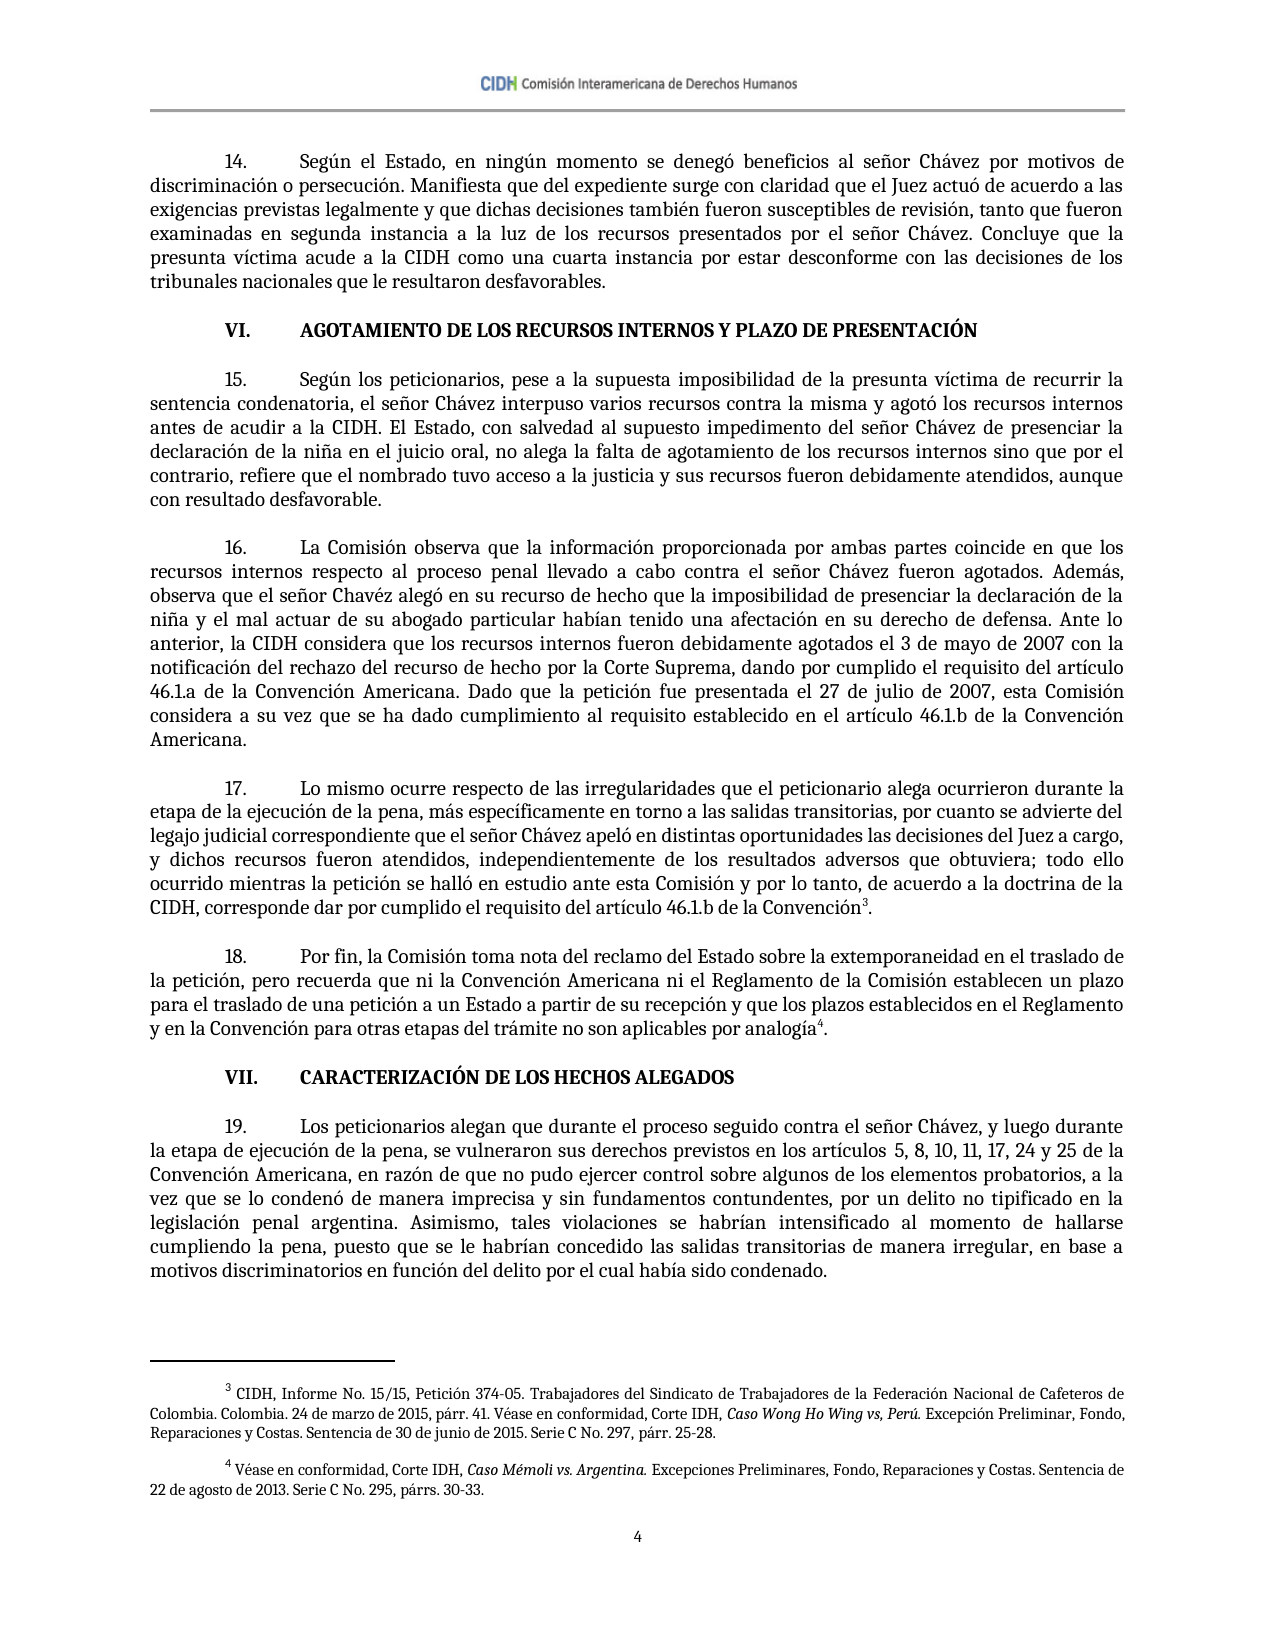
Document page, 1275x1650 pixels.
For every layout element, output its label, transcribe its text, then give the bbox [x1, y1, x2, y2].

list Según el Estado, en ningún momento se denegó beneficios al señor Chávez por motivos de discriminación o persecución. Manifiesta que del expediente surge con claridad que el Juez actuó de acuerdo a las exigencias previstas legalmente y que dichas decisiones también fueron susceptibles de revisión, tanto que fueron examinadas en segunda instancia a la luz de los recursos presentados por el señor Chávez. Concluye que la presunta víctima acude a la CIDH como una cuarta instancia por estar desconforme con las decisiones de los tribunales nacionales que le resultaron desfavorables. [150, 150, 1125, 294]
picture [475, 75, 800, 93]
list La Comisión observa que la información proporcionada por ambas partes coincide en que los recursos internos respecto al proceso penal llevado a cabo contra el señor Chávez fueron agotados. Además, observa que el señor Chavéz alegó en su recurso de hecho que la imposibilidad de presenciar la declaración de la niña y el mal actuar de su abogado particular habían tenido una afectación en su derecho de defensa. Ante lo anterior, la CIDH considera que los recursos internos fueron debidamente agotados el 3 de mayo de 2007 con la notificación del rechazo del recurso de hecho por la Corte Suprema, dando por cumplido el requisito del artículo 46.1.a de la Convención Americana. Dado que la petición fue presentada el 27 de julio de 2007, esta Comisión considera a su vez que se ha dado cumplimiento al requisito establecido en el artículo 46.1.b de la Convención Americana. [150, 536, 1125, 751]
list Lo mismo ocurre respecto de las irregularidades que el peticionario alega ocurrieron durante la etapa de la ejecución de la pena, más específicamente en torno a las salidas transitorias, por cuanto se advierte del legajo judicial correspondiente que el señor Chávez apeló en distintas oportunidades las decisiones del Juez a cargo, y dichos recursos fueron atendidos, independientemente de los resultados adversos que obtuviera; todo ello ocurrido mientras la petición se halló en estudio ante esta Comisión y por lo tanto, de acuerdo a la doctrina de la CIDH, corresponde dar por cumplido el requisito del artículo 46.1.b de la Convención. [150, 776, 1125, 920]
list Por fin, la Comisión toma nota del reclamo del Estado sobre la extemporaneidad en el traslado de la petición, pero recuerda que ni la Convención Americana ni el Reglamento de la Comisión establecen un plazo para el traslado de una petición a un Estado a partir de su recepción y que los plazos establecidos en el Reglamento y en la Convención para otras etapas del trámite no son aplicables por analogía. [150, 945, 1125, 1041]
list Según los peticionarios, pese a la supuesta imposibilidad de la presunta víctima de recurrir la sentencia condenatoria, el señor Chávez interpuso varios recursos contra la misma y agotó los recursos internos antes de acudir a la CIDH. El Estado, con salvedad al supuesto impedimento del señor Chávez de presenciar la declaración de la niña en el juicio oral, no alega la falta de agotamiento de los recursos internos sino que por el contrario, refiere que el nombrado tuvo acceso a la justicia y sus recursos fueron debidamente atendidos, aunque con resultado desfavorable. [150, 368, 1125, 511]
list Los peticionarios alegan que durante el proceso seguido contra el señor Chávez, y luego durante la etapa de ejecución de la pena, se vulneraron sus derechos previstos en los artículos 5, 8, 10, 11, 17, 24 y 25 de la Convención Americana, en razón de que no pudo ejercer control sobre algunos de los elementos probatorios, a la vez que se lo condenó de manera imprecisa y sin fundamentos contundentes, por un delito no tipificado en la legislación penal argentina. Asimismo, tales violaciones se habrían intensificado al momento de hallarse cumpliendo la pena, puesto que se le habrían concedido las salidas transitorias de manera irregular, en base a motivos discriminatorios en función del delito por el cual había sido condenado. [150, 1115, 1125, 1282]
text VI. AGOTAMIENTO DE LOS RECURSOS INTERNOS Y PLAZO DE PRESENTACIÓN [150, 319, 1125, 343]
text VII. CARACTERIZACIÓN DE LOS HECHOS ALEGADOS [150, 1066, 1125, 1090]
